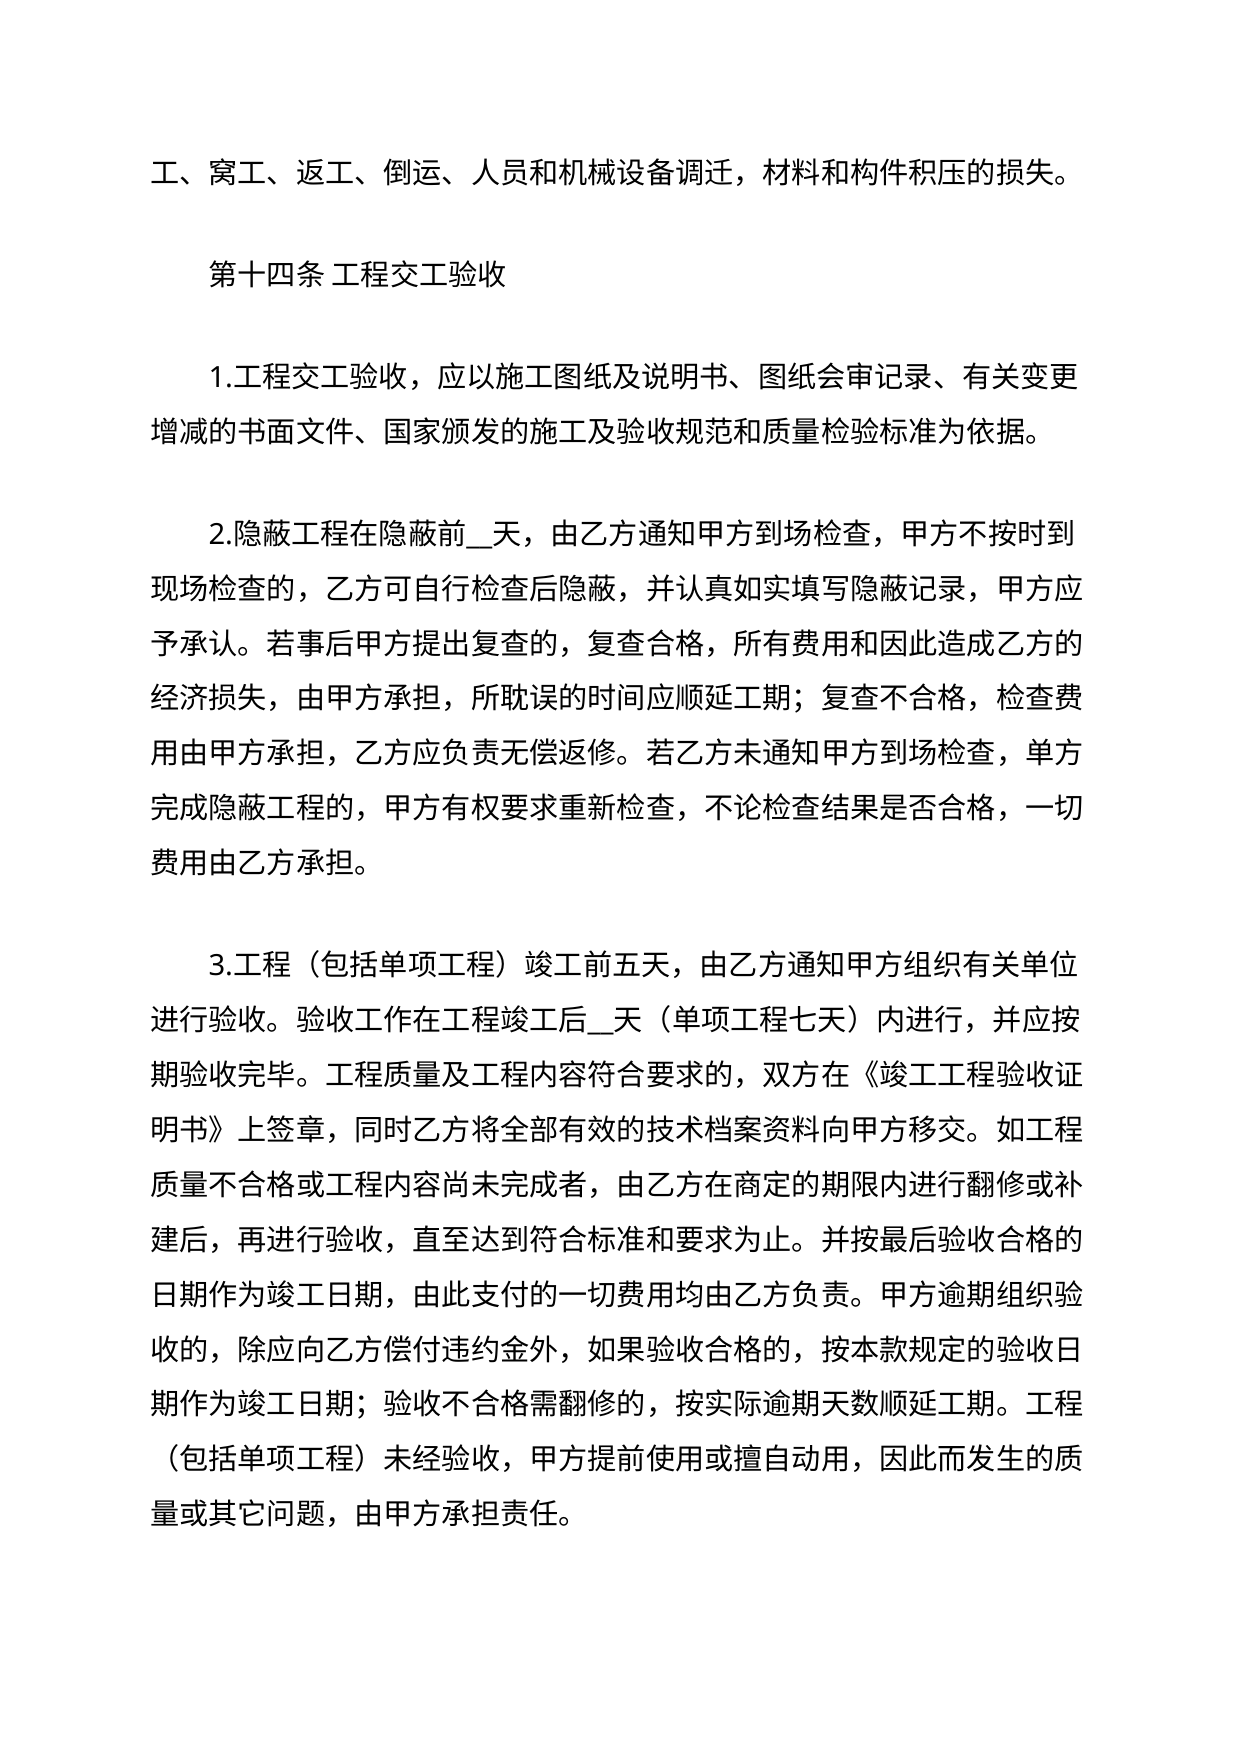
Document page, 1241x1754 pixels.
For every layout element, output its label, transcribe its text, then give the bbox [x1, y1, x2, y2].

text 1.工程交工验收，应以施工图纸及说明书、图纸会审记录、有关变更增减的书面文件、国家颁发的施工及验收规范和质量检验标准为依据。 [150, 353, 1090, 451]
text 第十四条 工程交工验收 [150, 252, 1090, 294]
text 2.隐蔽工程在隐蔽前__天，由乙方通知甲方到场检查，甲方不按时到现场检查的，乙方可自行检查后隐蔽，并认真如实填写隐蔽记录，甲方应予承认。若事后甲方提出复查的，复查合格，所有费用和因此造成乙方的经济损失，由甲方承担，所耽误的时间应顺延工期；复查不合格，检查费用由甲方承担，乙方应负责无偿返修。若乙方未通知甲方到场检查，单方完成隐蔽工程的，甲方有权要求重新检查，不论检查结果是否合格，一切费用由乙方承担。 [150, 510, 1090, 882]
text 3.工程（包括单项工程）竣工前五天，由乙方通知甲方组织有关单位进行验收。验收工作在工程竣工后__天（单项工程七天）内进行，并应按期验收完毕。工程质量及工程内容符合要求的，双方在《竣工工程验收证明书》上签章，同时乙方将全部有效的技术档案资料向甲方移交。如工程质量不合格或工程内容尚未完成者，由乙方在商定的期限内进行翻修或补建后，再进行验收，直至达到符合标准和要求为止。并按最后验收合格的日期作为竣工日期，由此支付的一切费用均由乙方负责。甲方逾期组织验收的，除应向乙方偿付违约金外，如果验收合格的，按本款规定的验收日期作为竣工日期；验收不合格需翻修的，按实际逾期天数顺延工期。工程（包括单项工程）未经验收，甲方提前使用或擅自动用，因此而发生的质量或其它问题，由甲方承担责任。 [150, 942, 1090, 1533]
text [150, 150, 1090, 192]
